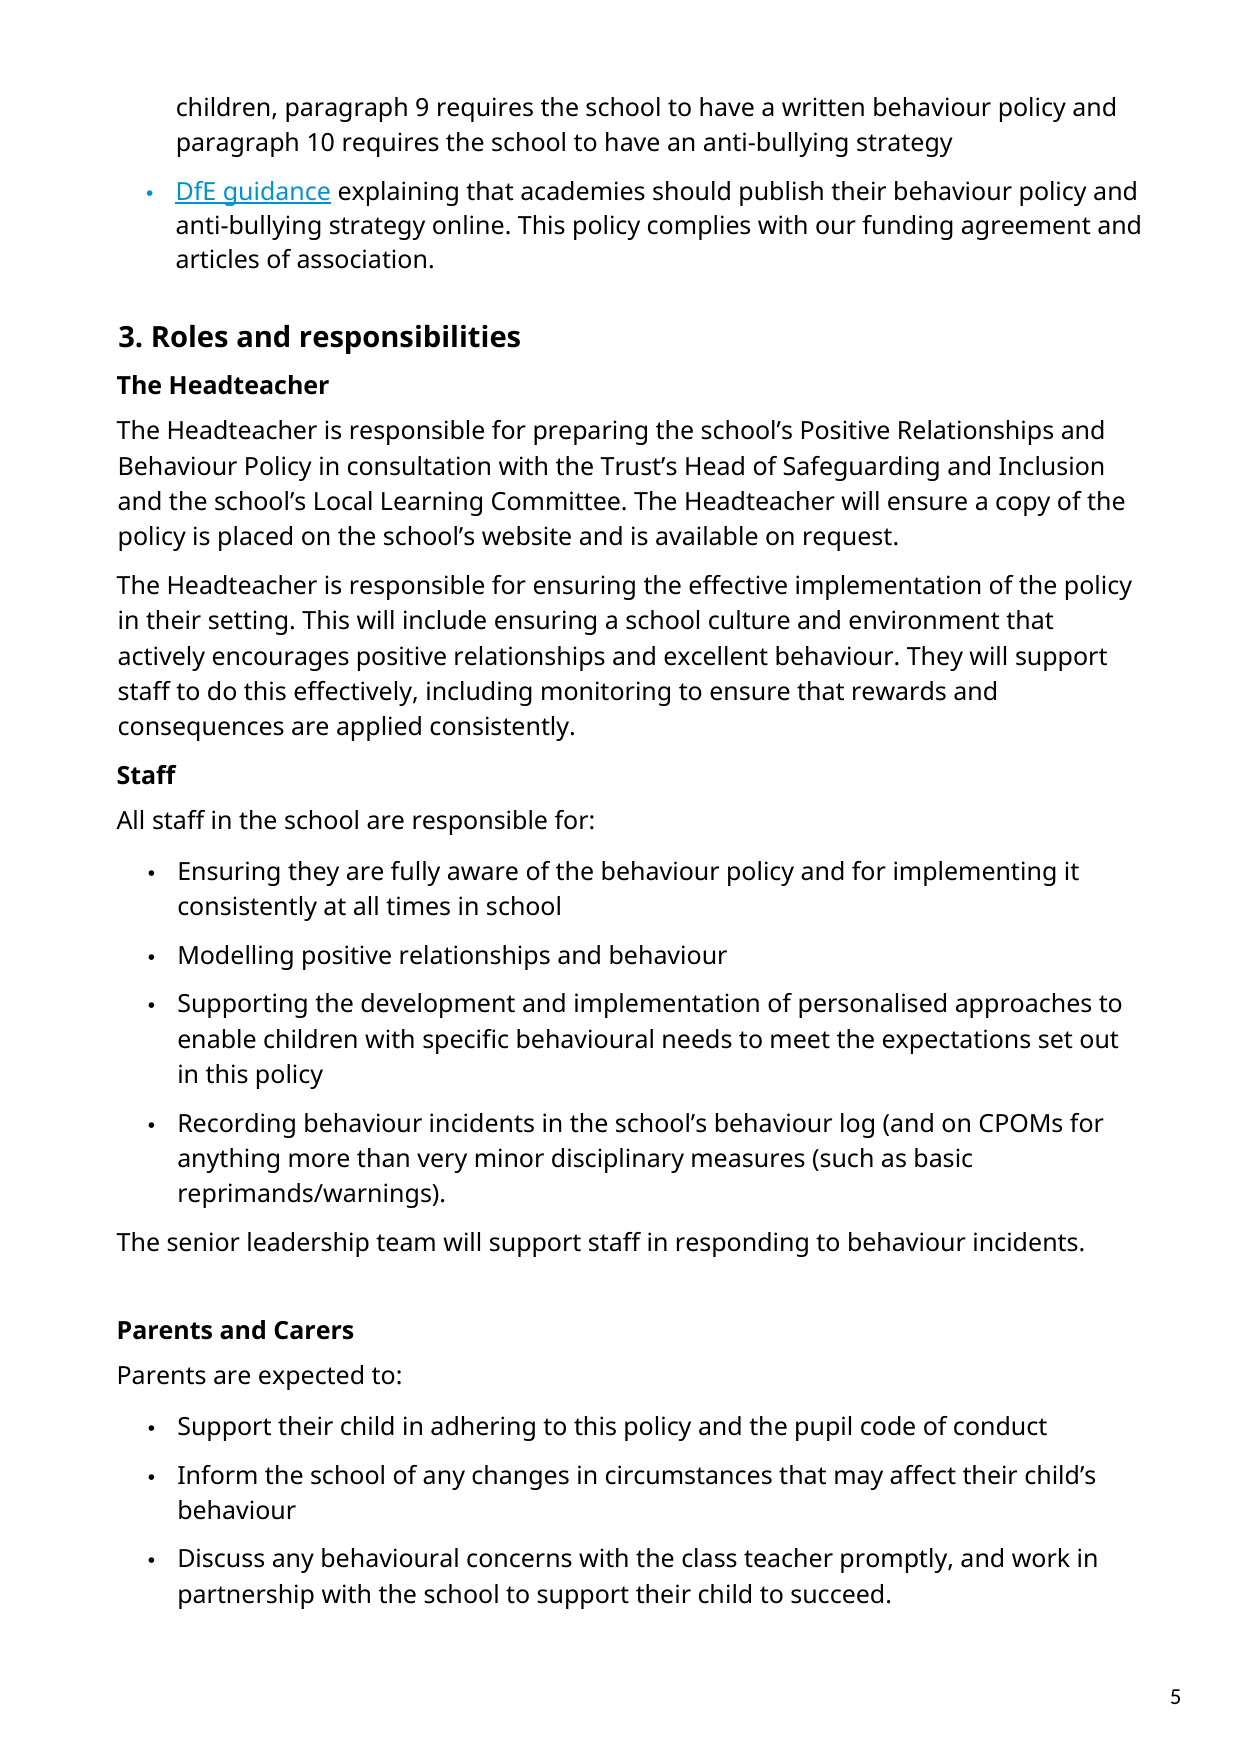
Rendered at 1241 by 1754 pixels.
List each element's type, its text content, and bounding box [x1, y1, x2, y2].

text Parents are expected to: [116, 1358, 1137, 1392]
list Recording behaviour incidents in the school’s behaviour log (and on CPOMs for anything more than very minor disciplinary measures (such as basic reprimands/warnings). [148, 1105, 1137, 1210]
text The Headteacher is responsible for ensuring the effective implementation of the policy in their setting. This will include ensuring a school culture and environment that actively encourages positive relationships and excellent behaviour. They will support staff to do this effectively, including monitoring to ensure that rewards and consequences are applied consistently. [116, 567, 1137, 743]
list Ensuring they are fully aware of the behaviour policy and for implementing it consistently at all times in school [148, 854, 1137, 923]
list Supporting the development and implementation of personalised approaches to enable children with specific behavioural needs to meet the expectations set out in this policy [148, 986, 1137, 1091]
list Discuss any behavioural concerns with the class teacher promptly, and work in partnership with the school to support their child to succeed. [148, 1541, 1137, 1611]
subtitle 3. Roles and responsibilities [118, 316, 1182, 356]
text The Headteacher is responsible for preparing the school’s Positive Relationships and Behaviour Policy in consultation with the Trust’s Head of Safeguarding and Inclusion and the school’s Local Learning Committee. The Headteacher will ensure a copy of the policy is placed on the school’s website and is available on request. [116, 413, 1137, 553]
subtitle Staff [116, 757, 1182, 792]
list Modelling positive relationships and behaviour [148, 937, 1137, 972]
list Inform the school of any changes in circumstances that may affect their child’s behaviour [148, 1457, 1137, 1527]
subtitle Parents and Carers [116, 1313, 1182, 1347]
text The senior leadership team will support staff in responding to behaviour incidents. [116, 1224, 1137, 1258]
text All staff in the school are responsible for: [116, 803, 1137, 837]
subtitle The Headteacher [116, 368, 1182, 402]
list Support their child in adhering to this policy and the pupil code of conduct [148, 1409, 1137, 1443]
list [146, 89, 1182, 159]
list DfE guidance explaining that academies should publish their behaviour policy and anti-bullying strategy online. This policy complies with our funding agreement and articles of association. [146, 173, 1182, 275]
